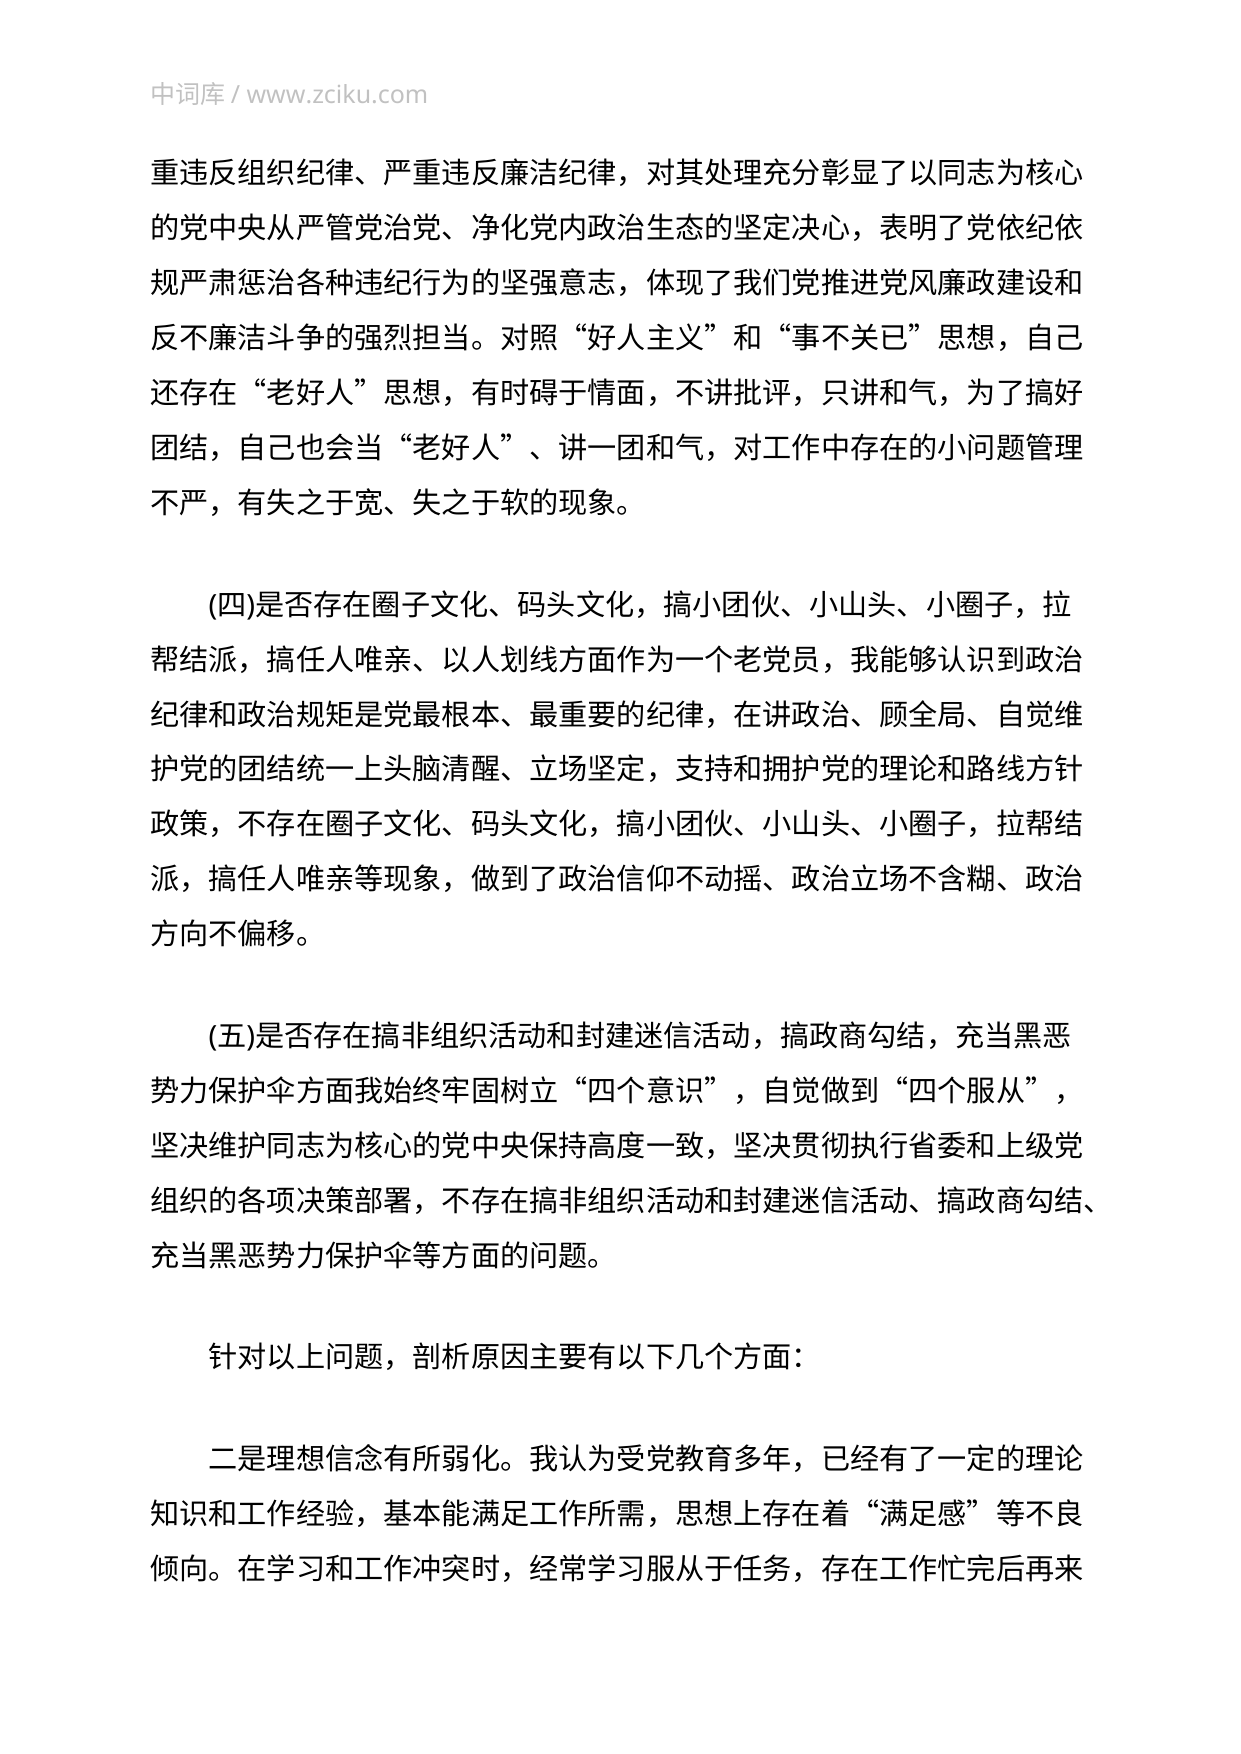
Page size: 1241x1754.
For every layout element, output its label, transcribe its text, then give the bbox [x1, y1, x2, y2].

text (四)是否存在圈子文化、码头文化，搞小团伙、小山头、小圈子，拉帮结派，搞任人唯亲、以人划线方面作为一个老党员，我能够认识到政治纪律和政治规矩是党最根本、最重要的纪律，在讲政治、顾全局、自觉维护党的团结统一上头脑清醒、立场坚定，支持和拥护党的理论和路线方针政策，不存在圈子文化、码头文化，搞小团伙、小山头、小圈子，拉帮结派，搞任人唯亲等现象，做到了政治信仰不动摇、政治立场不含糊、政治方向不偏移。 [150, 581, 1090, 953]
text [150, 1436, 1090, 1588]
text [150, 150, 1090, 522]
text (五)是否存在搞非组织活动和封建迷信活动，搞政商勾结，充当黑恶势力保护伞方面我始终牢固树立“四个意识”，自觉做到“四个服从”，坚决维护同志为核心的党中央保持高度一致，坚决贯彻执行省委和上级党组织的各项决策部署，不存在搞非组织活动和封建迷信活动、搞政商勾结、充当黑恶势力保护伞等方面的问题。 [150, 1012, 1090, 1274]
text 针对以上问题，剖析原因主要有以下几个方面： [150, 1334, 1090, 1376]
